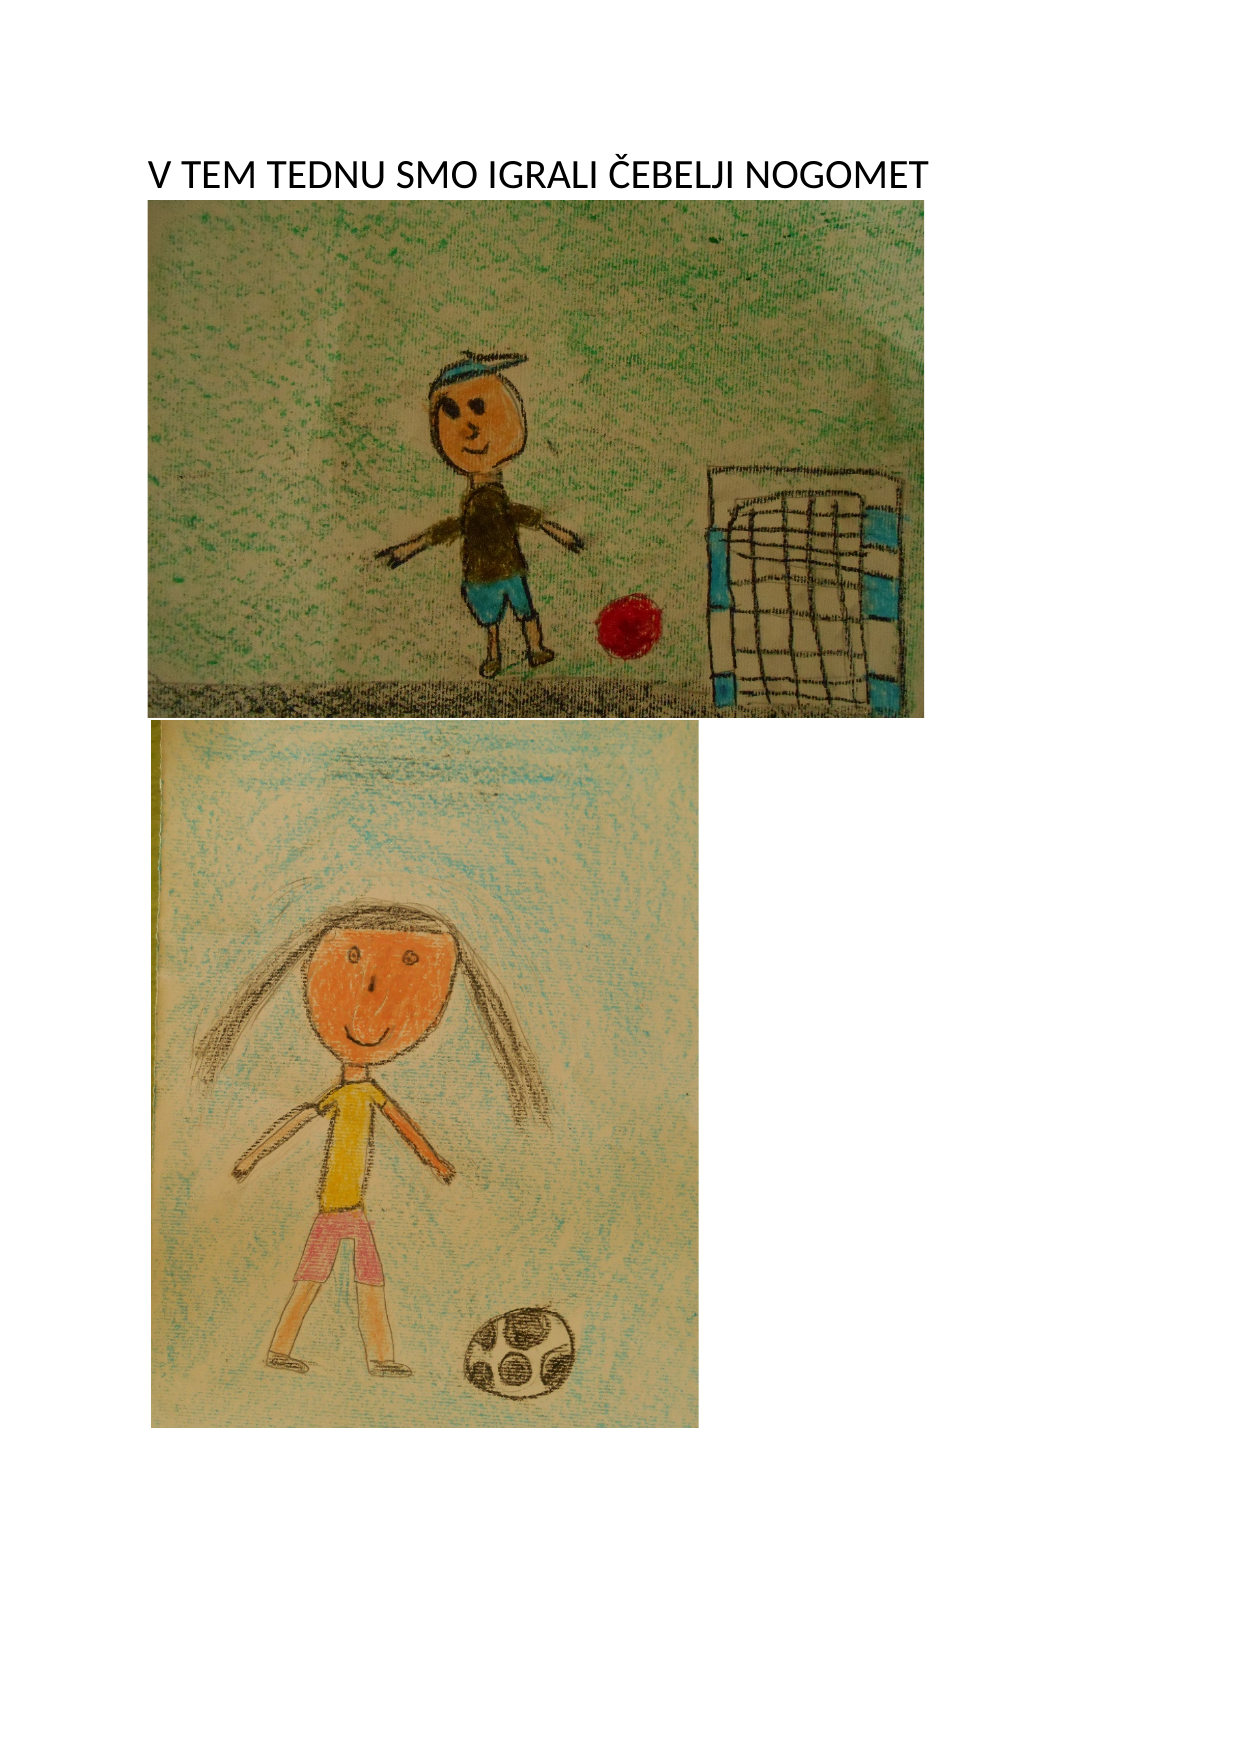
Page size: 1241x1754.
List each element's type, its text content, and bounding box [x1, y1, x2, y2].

picture [151, 720, 699, 1428]
picture [147, 200, 925, 718]
